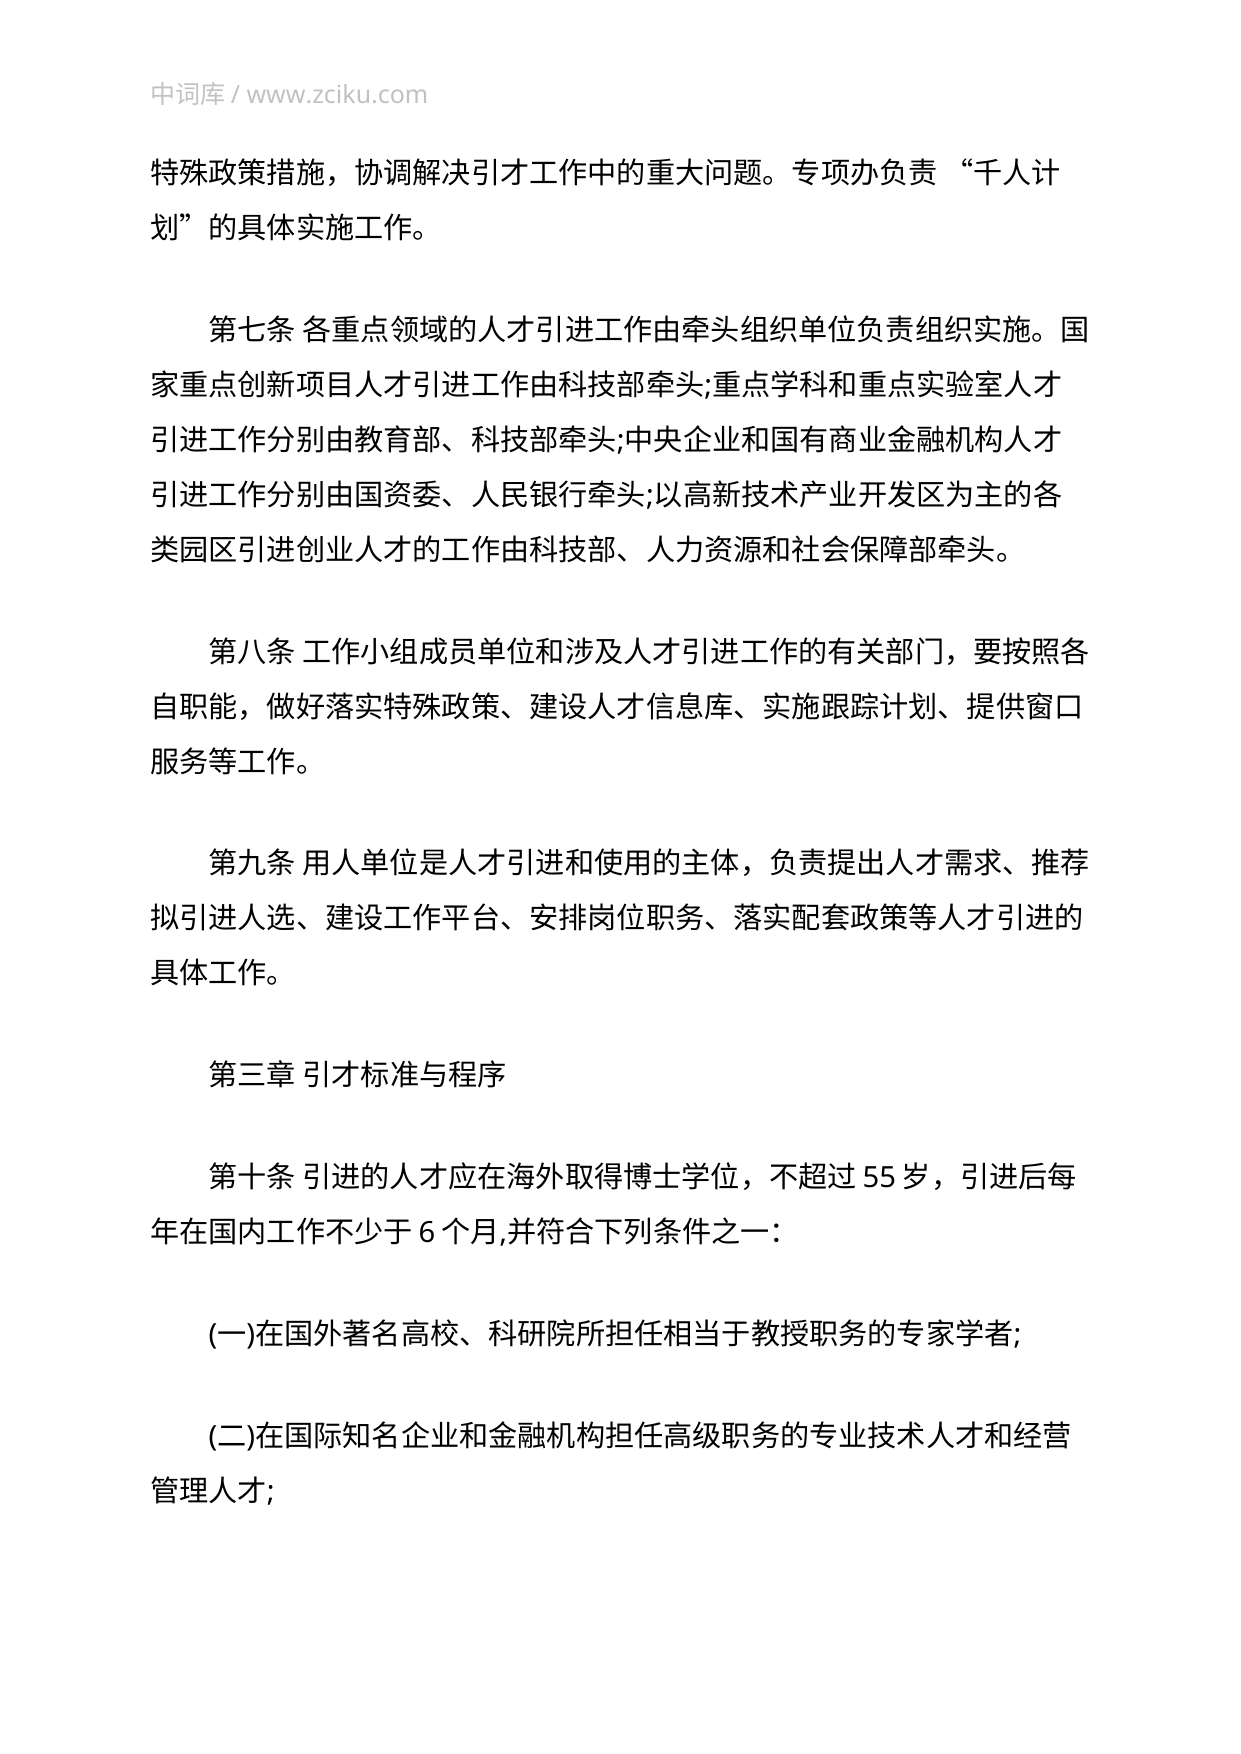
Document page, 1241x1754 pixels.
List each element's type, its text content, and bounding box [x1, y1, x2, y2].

text 第九条 用人单位是人才引进和使用的主体，负责提出人才需求、推荐拟引进人选、建设工作平台、安排岗位职务、落实配套政策等人才引进的具体工作。 [150, 840, 1090, 992]
text 第八条 工作小组成员单位和涉及人才引进工作的有关部门，要按照各自职能，做好落实特殊政策、建设人才信息库、实施跟踪计划、提供窗口服务等工作。 [150, 628, 1090, 780]
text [150, 150, 1090, 247]
text (一)在国外著名高校、科研院所担任相当于教授职务的专家学者; [150, 1310, 1090, 1353]
text (二)在国际知名企业和金融机构担任高级职务的专业技术人才和经营管理人才; [150, 1412, 1090, 1509]
text 第十条 引进的人才应在海外取得博士学位，不超过55岁，引进后每年在国内工作不少于6个月,并符合下列条件之一： [150, 1153, 1090, 1251]
text 第七条 各重点领域的人才引进工作由牵头组织单位负责组织实施。国家重点创新项目人才引进工作由科技部牵头;重点学科和重点实验室人才引进工作分别由教育部、科技部牵头;中央企业和国有商业金融机构人才引进工作分别由国资委、人民银行牵头;以高新技术产业开发区为主的各类园区引进创业人才的工作由科技部、人力资源和社会保障部牵头。 [150, 307, 1090, 569]
text 第三章 引才标准与程序 [150, 1051, 1090, 1094]
